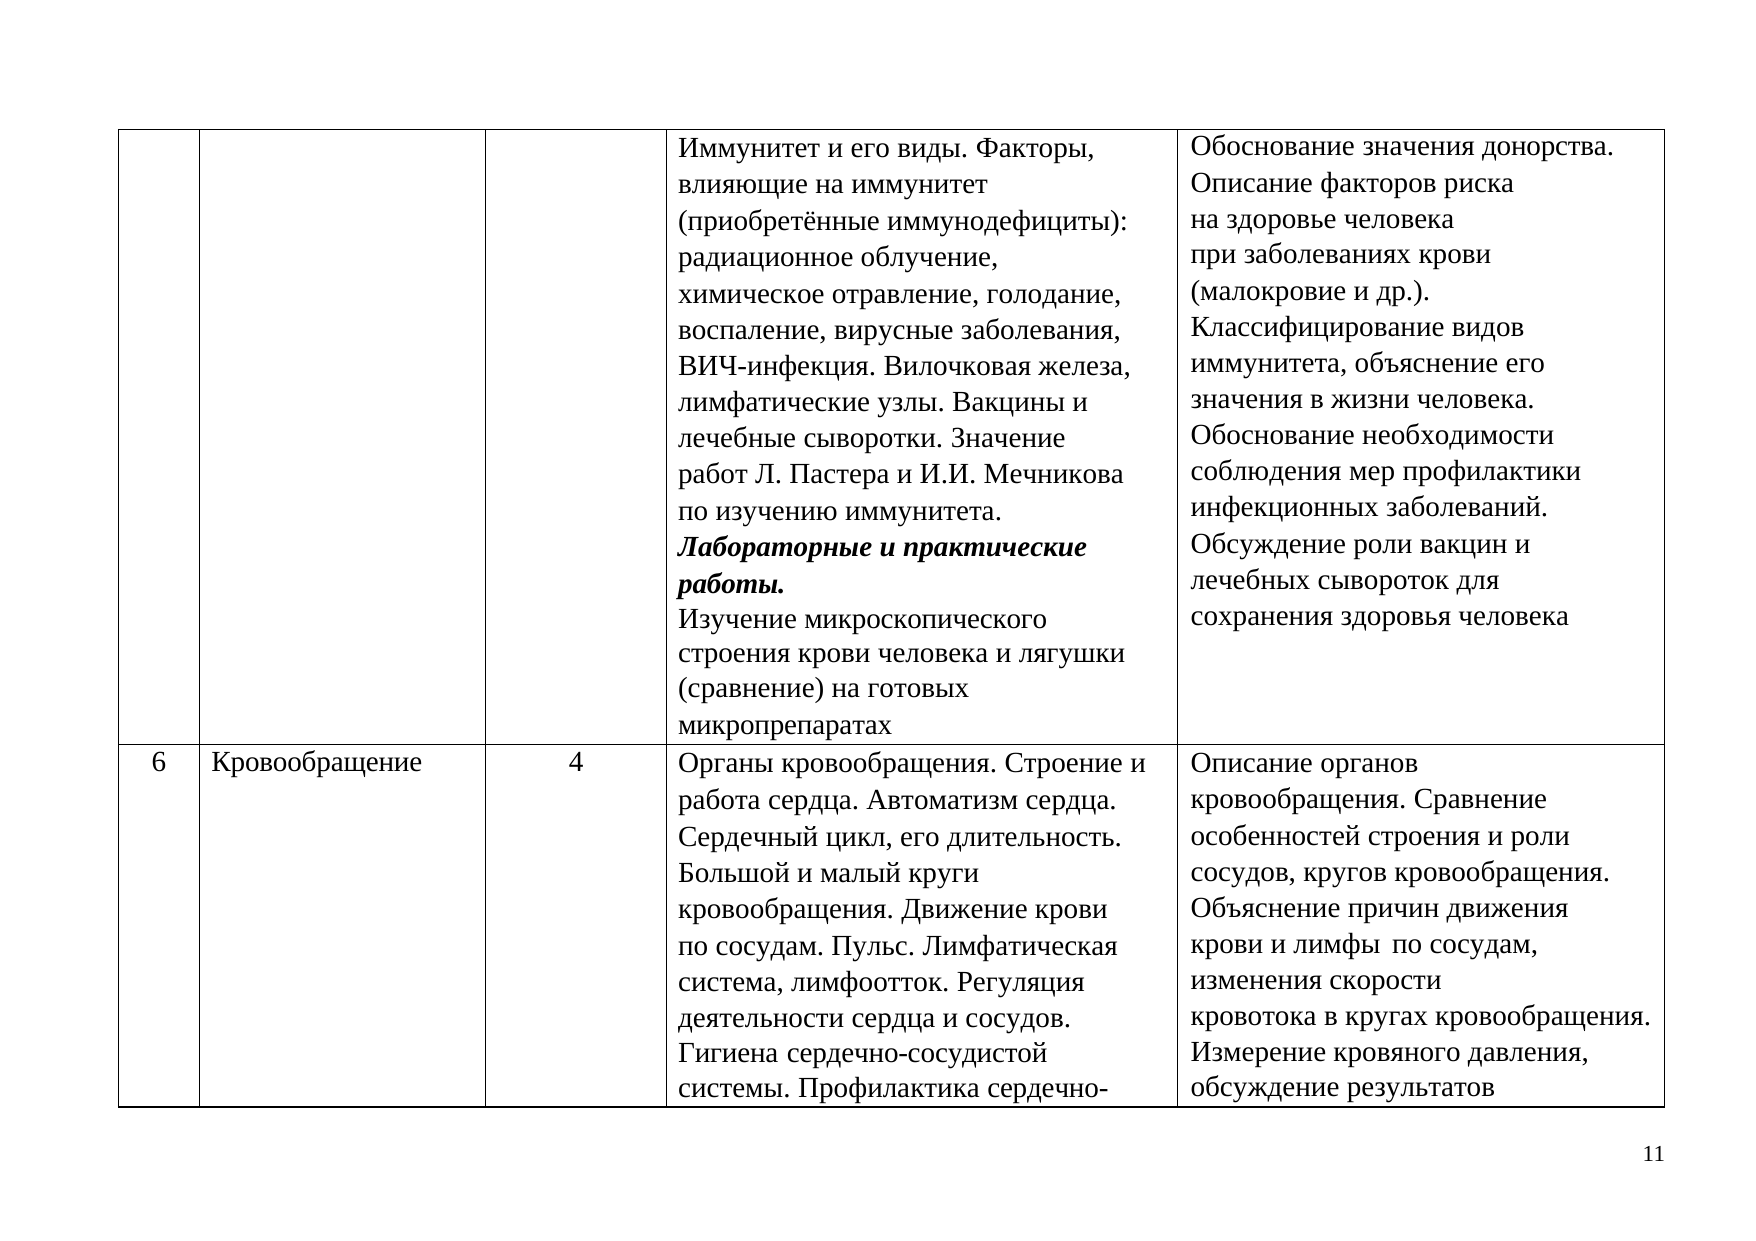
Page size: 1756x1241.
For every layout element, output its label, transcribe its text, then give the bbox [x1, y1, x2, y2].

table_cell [667, 745, 1177, 1106]
table_header [119, 130, 199, 744]
table_header Обоснование значения донорства. Описание факторов риска на здоровье человека при заболеваниях крови (малокровие и др.). Классифицирование видов иммунитета, объяснение его значения в жизни человека. Обоснование необходимости соблюдения мер профилактики инфекционных заболеваний. Обсуждение роли вакцин и лечебных сывороток для сохранения здоровья человека [1178, 130, 1664, 744]
table_cell Кровообращение [200, 745, 485, 1106]
table_cell 6 [119, 745, 199, 1106]
table_header [200, 130, 485, 744]
table_header Иммунитет и его виды. Факторы, влияющие на иммунитет (приобретённые иммунодефициты): радиационное облучение, химическое отравление, голодание, воспаление, вирусные заболевания, ВИЧ-инфекция. Вилочковая железа, лимфатические узлы. Вакцины и лечебные сыворотки. Значение работ Л. Пастера и И.И. Мечникова по изучению иммунитета. Лабораторные и практические работы. Изучение микроскопического строения крови человека и лягушки (сравнение) на готовых микропрепаратах [667, 130, 1177, 744]
table_header [486, 130, 666, 744]
table_cell 4 [486, 745, 666, 1106]
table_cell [1178, 745, 1664, 1106]
